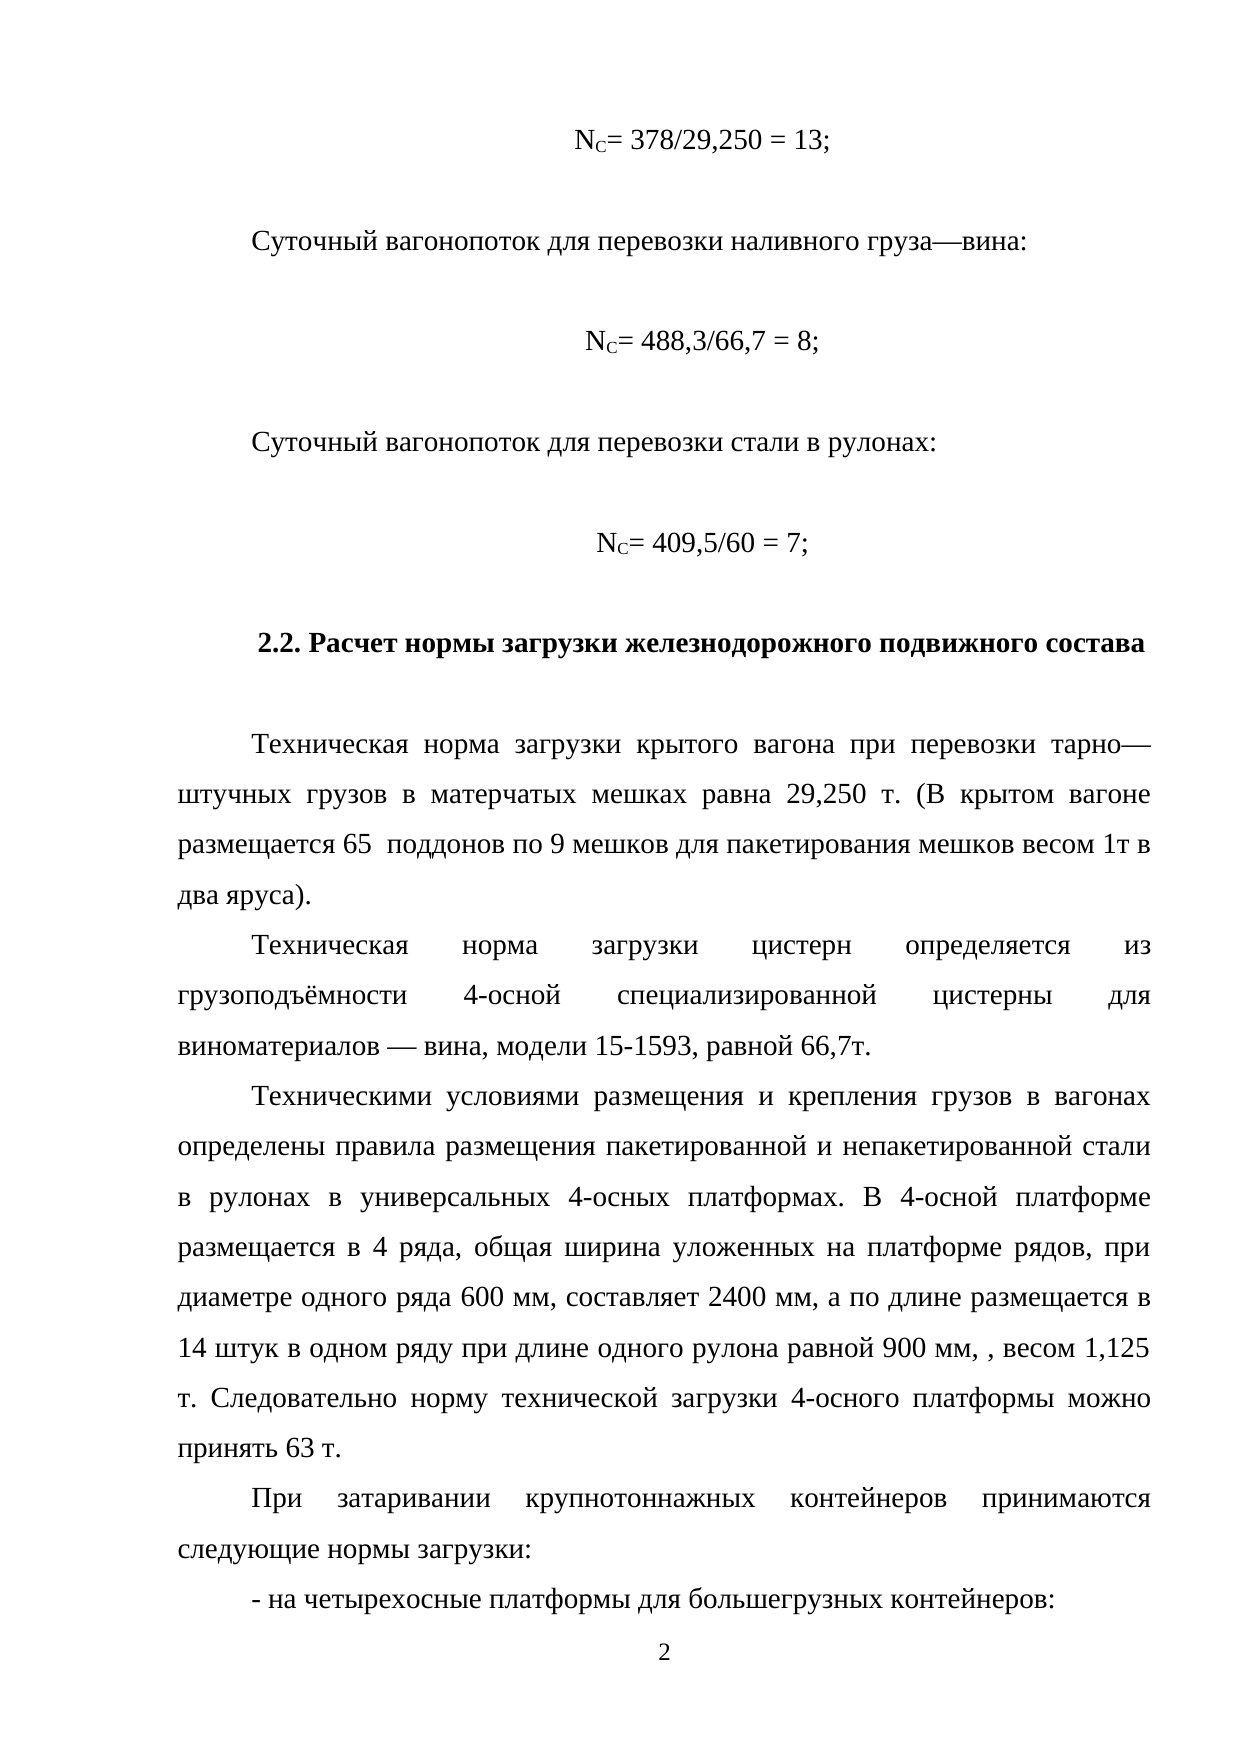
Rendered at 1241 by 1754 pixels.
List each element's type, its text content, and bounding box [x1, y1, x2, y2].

text Техническими условиями размещения и крепления грузов в вагонах определены правила размещения пакетированной и непакетированной стали в рулонах в универсальных 4-осных платформах. В 4-осной платформе размещается в 4 ряда, общая ширина уложенных на платформе рядов, при диаметре одного ряда , составляет , а по длине размещается в 14 штук в одном ряду при длине одного рулона равной , , весом 1,125 т. Следовательно норму технической загрузки 4-осного платформы можно принять 63 т. [177, 1078, 1152, 1464]
text При затаривании крупнотоннажных контейнеров принимаются следующие нормы загрузки: [177, 1481, 1152, 1564]
text Суточный вагонопоток для перевозки стали в рулонах: [177, 424, 1152, 458]
text NC= 378/29,250 = 13; [177, 122, 1152, 156]
text NC= 488,3/66,7 = 8; [177, 323, 1152, 357]
text Техническая норма загрузки цистерн определяется из грузоподъёмности 4-осной специализированной цистерны для виноматериалов — вина, модели 15-1593, равной 66,7т. [177, 927, 1152, 1061]
text - на четырехосные платформы для большегрузных контейнеров: [177, 1581, 1152, 1615]
text Техническая норма загрузки крытого вагона при перевозки тарно—штучных грузов в матерчатых мешках равна 29,250 т. (В крытом вагоне размещается 65 поддонов по 9 мешков для пакетирования мешков весом 1т в два яруса). [177, 726, 1152, 910]
text Суточный вагонопоток для перевозки наливного груза—вина: [177, 223, 1152, 256]
text NC= 409,5/60 = 7; [177, 525, 1152, 558]
text 2.2. Расчет нормы загрузки железнодорожного подвижного состава [177, 625, 1152, 659]
